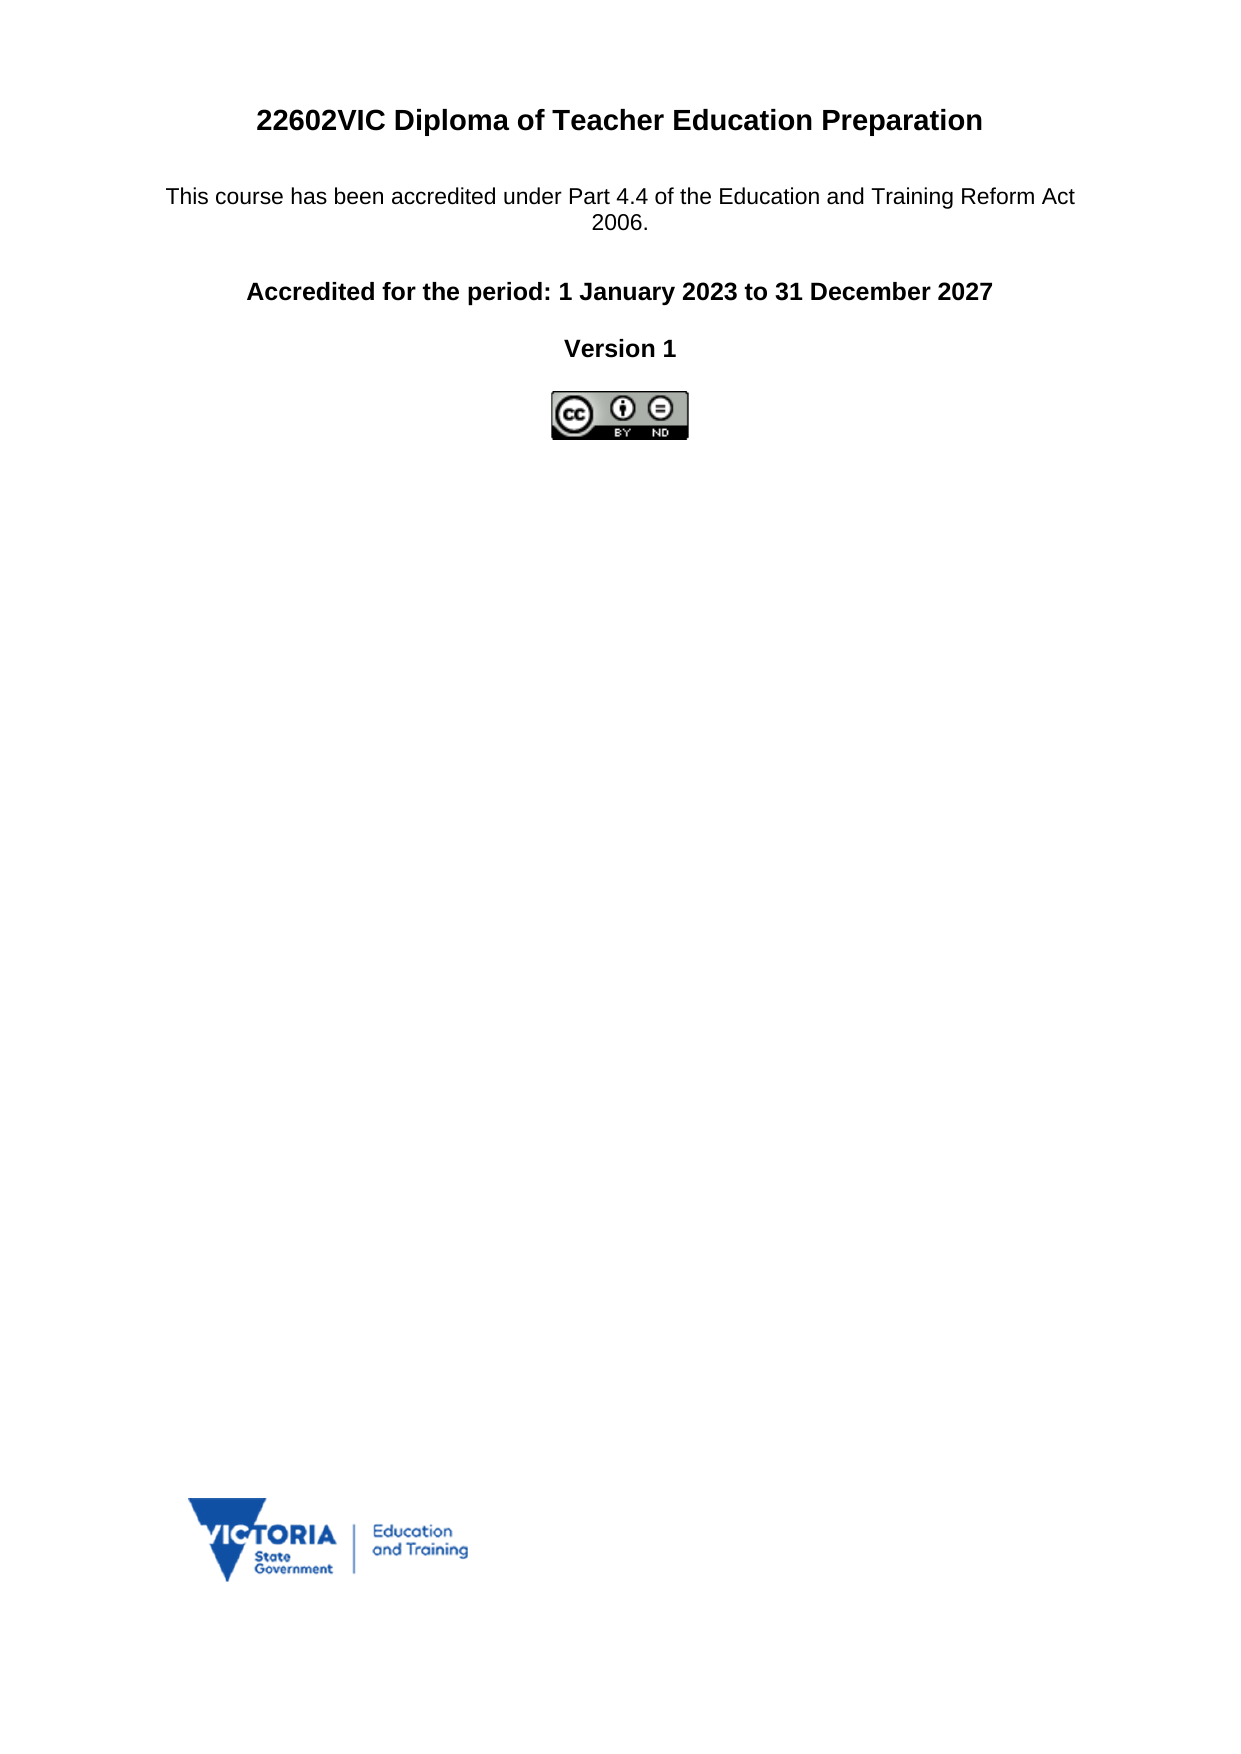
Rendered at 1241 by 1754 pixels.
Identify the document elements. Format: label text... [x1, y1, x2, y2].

picture [188, 1498, 510, 1582]
text Version 1 [150, 334, 1090, 363]
text This course has been accredited under Part 4.4 of the Education and Training Reform Act 2006. [150, 183, 1090, 236]
text Accredited for the period: 1 January 2023 to 31 December 2027 [150, 277, 1090, 306]
text 22602VIC Diploma of Teacher Education Preparation [150, 103, 1090, 137]
picture [551, 391, 689, 440]
